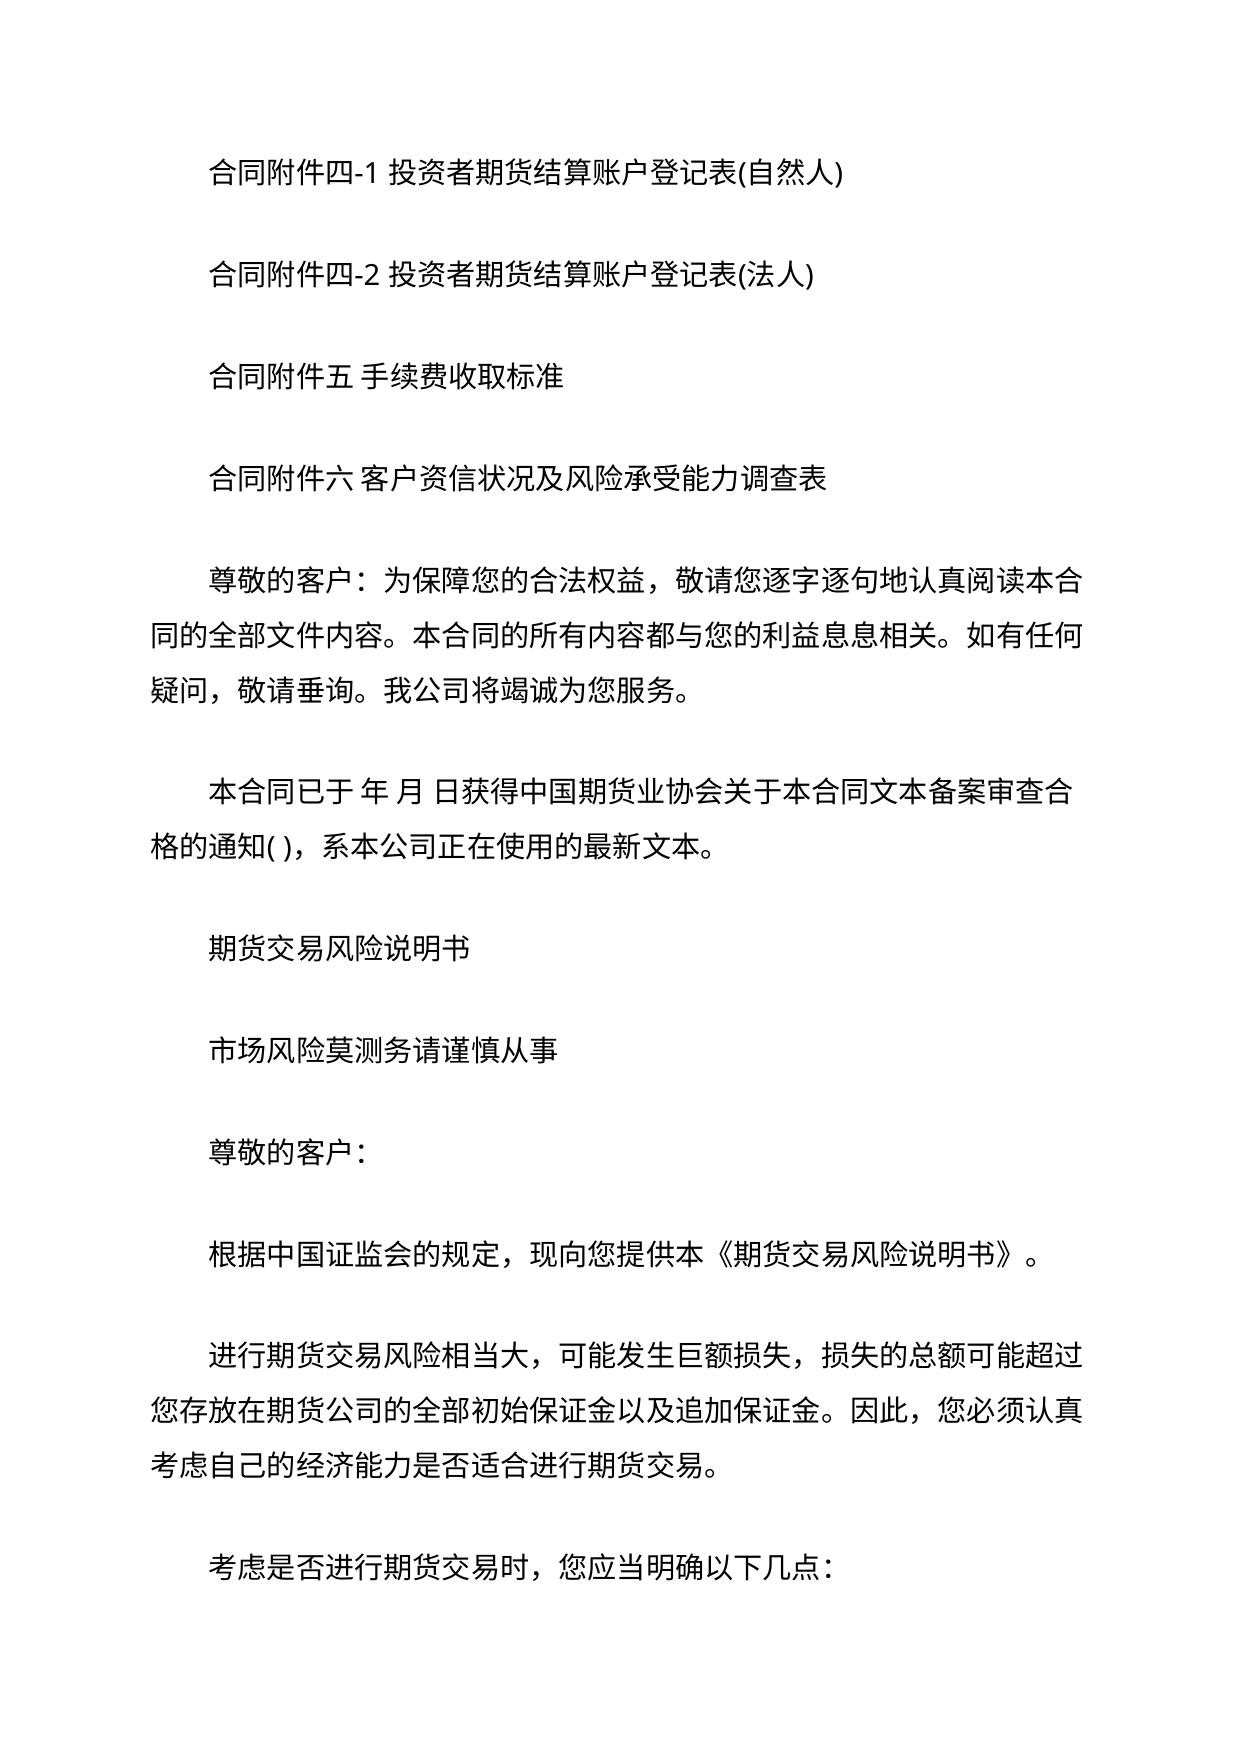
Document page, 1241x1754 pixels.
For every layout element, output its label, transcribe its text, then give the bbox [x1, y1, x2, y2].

text 合同附件六 客户资信状况及风险承受能力调查表 [150, 456, 1090, 498]
text 进行期货交易风险相当大，可能发生巨额损失，损失的总额可能超过您存放在期货公司的全部初始保证金以及追加保证金。因此，您必须认真考虑自己的经济能力是否适合进行期货交易。 [150, 1333, 1090, 1485]
text 合同附件四-2 投资者期货结算账户登记表(法人) [150, 252, 1090, 294]
text 尊敬的客户：为保障您的合法权益，敬请您逐字逐句地认真阅读本合同的全部文件内容。本合同的所有内容都与您的利益息息相关。如有任何疑问，敬请垂询。我公司将竭诚为您服务。 [150, 557, 1090, 709]
text 期货交易风险说明书 [150, 926, 1090, 968]
text 根据中国证监会的规定，现向您提供本《期货交易风险说明书》。 [150, 1231, 1090, 1273]
text 本合同已于 年 月 日获得中国期货业协会关于本合同文本备案审查合格的通知( )，系本公司正在使用的最新文本。 [150, 769, 1090, 866]
text 考虑是否进行期货交易时，您应当明确以下几点： [150, 1544, 1090, 1587]
text 合同附件四-1 投资者期货结算账户登记表(自然人) [150, 150, 1090, 192]
text 合同附件五 手续费收取标准 [150, 354, 1090, 396]
text 尊敬的客户： [150, 1129, 1090, 1172]
text 市场风险莫测务请谨慎从事 [150, 1028, 1090, 1070]
